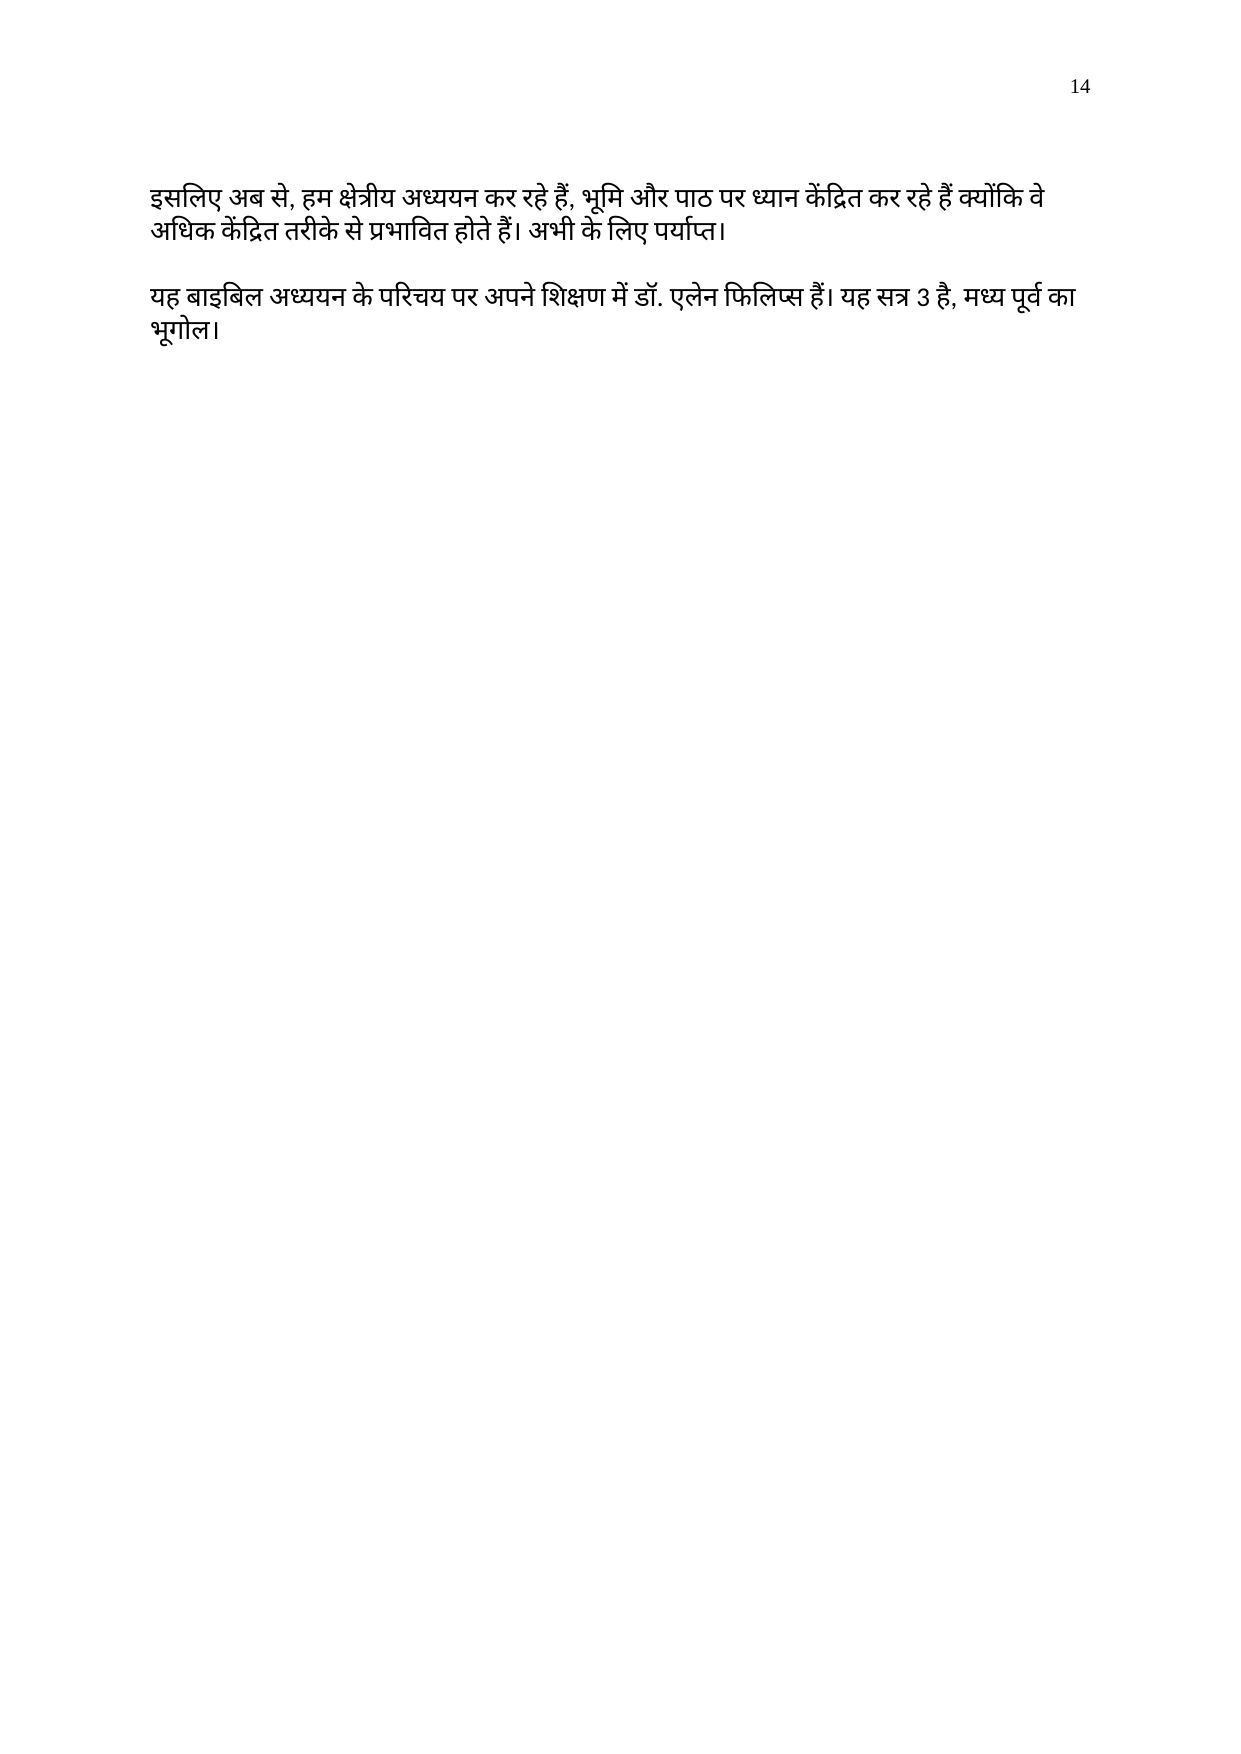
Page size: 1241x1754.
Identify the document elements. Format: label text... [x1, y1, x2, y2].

text इसलिए अब से, हम क्षेत्रीय अध्ययन कर रहे हैं, भूमि और पाठ पर ध्यान केंद्रित कर रहे हैं क्योंकि वे अधिक केंद्रित तरीके से प्रभावित होते हैं। अभी के लिए पर्याप्त। [150, 181, 1090, 247]
text यह बाइबिल अध्ययन के परिचय पर अपने शिक्षण में डॉ. एलेन फिलिप्स हैं। यह सत्र 3 है, मध्य पूर्व का भूगोल। [150, 280, 1090, 346]
